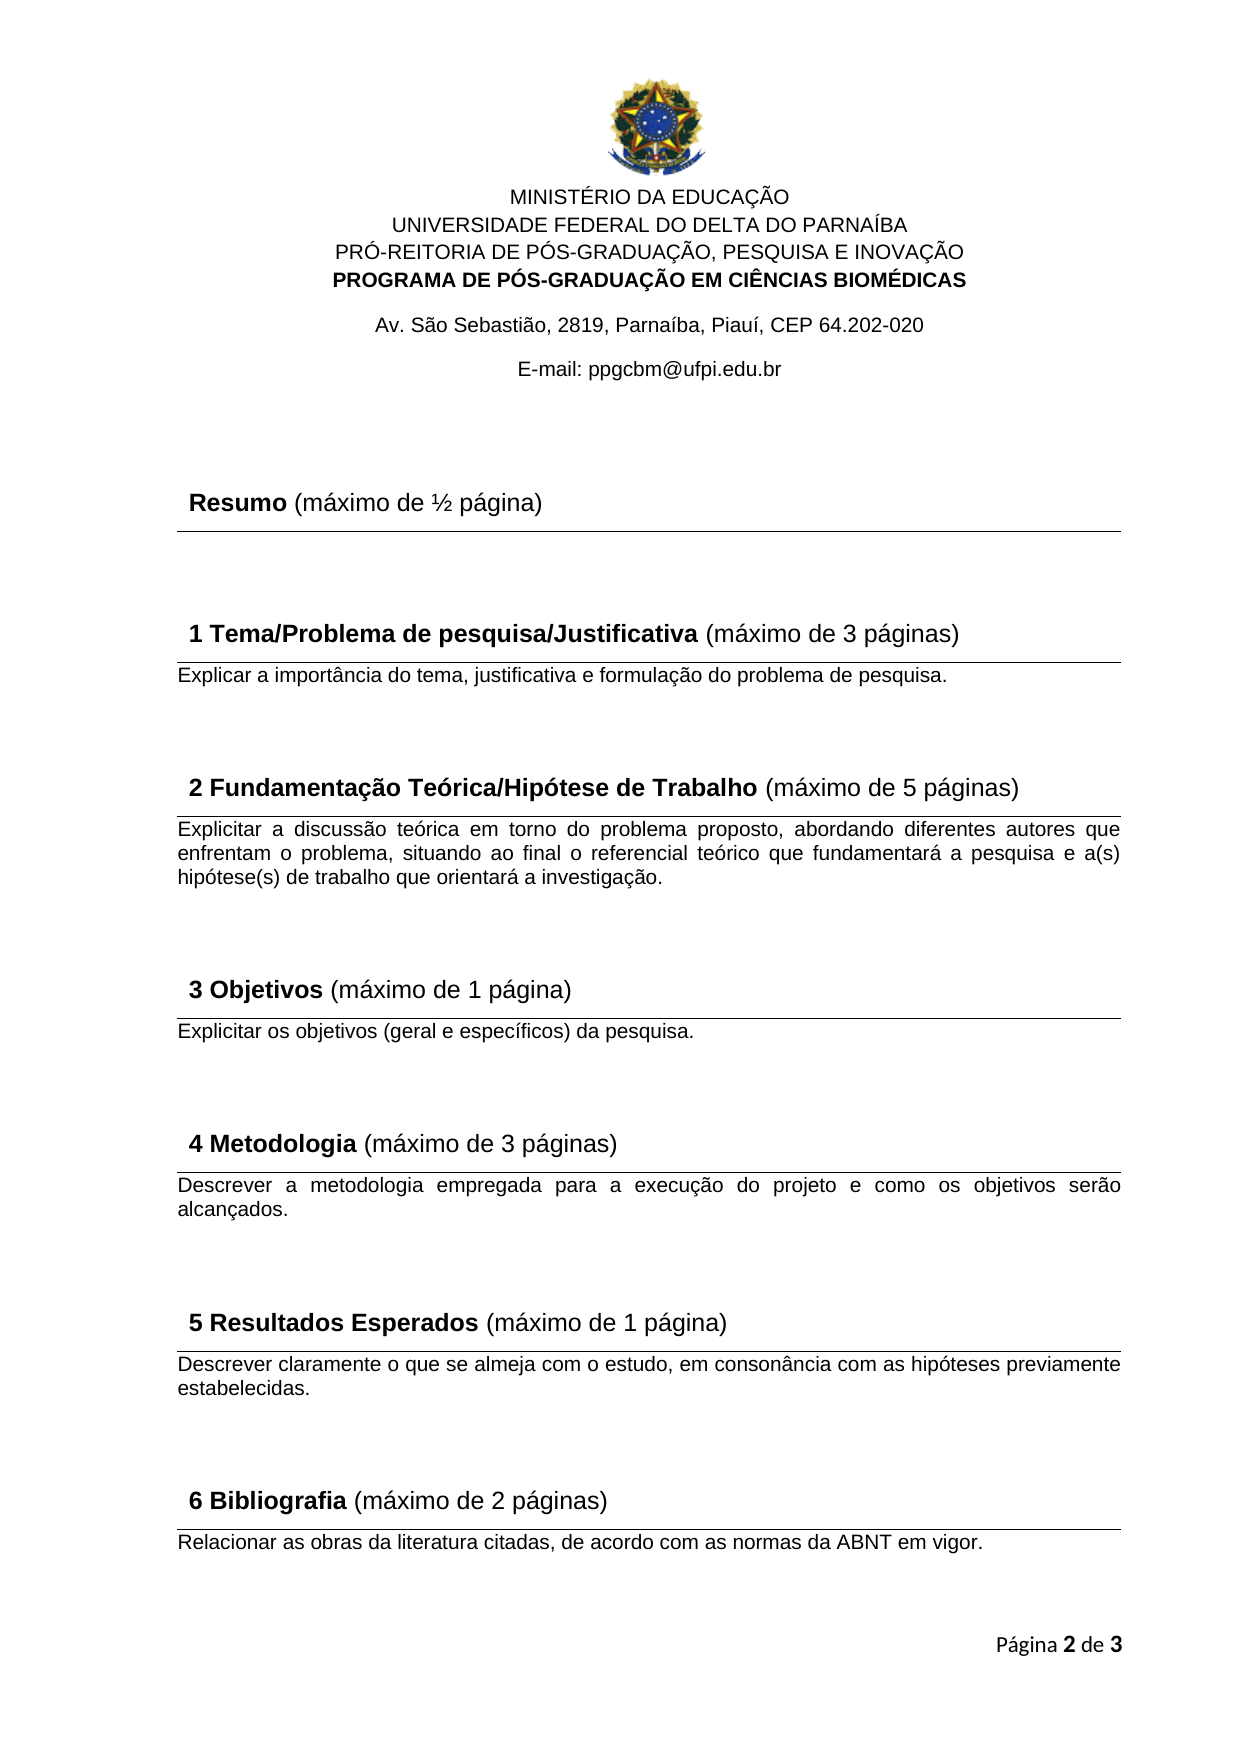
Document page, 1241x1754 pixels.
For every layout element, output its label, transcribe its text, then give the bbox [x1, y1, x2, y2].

text Explicar a importância do tema, justificativa e formulação do problema de pesquisa. [177, 663, 1122, 687]
table_header 2 Fundamentação Teórica/Hipótese de Trabalho (máximo de 5 páginas) [177, 773, 1121, 816]
text Explicitar os objetivos (geral e específicos) da pesquisa. [177, 1019, 1122, 1043]
text Explicitar a discussão teórica em torno do problema proposto, abordando diferentes autores que enfrentam o problema, situando ao final o referencial teórico que fundamentará a pesquisa e a(s) hipótese(s) de trabalho que orientará a investigação. [177, 817, 1122, 889]
text Relacionar as obras da literatura citadas, de acordo com as normas da ABNT em vigor. [177, 1530, 1122, 1554]
text Descrever claramente o que se almeja com o estudo, em consonância com as hipóteses previamente estabelecidas. [177, 1352, 1122, 1399]
table_header 1 Tema/Problema de pesquisa/Justificativa (máximo de 3 páginas) [177, 619, 1121, 662]
picture [602, 75, 714, 182]
table_header 5 Resultados Esperados (máximo de 1 página) [177, 1308, 1121, 1351]
table_header 4 Metodologia (máximo de 3 páginas) [177, 1129, 1121, 1172]
text Descrever a metodologia empregada para a execução do projeto e como os objetivos serão alcançados. [177, 1173, 1122, 1221]
table_header 6 Bibliografia (máximo de 2 páginas) [177, 1486, 1121, 1529]
table_header 3 Objetivos (máximo de 1 página) [177, 975, 1121, 1018]
table_header Resumo (máximo de ½ página) [177, 402, 1121, 531]
